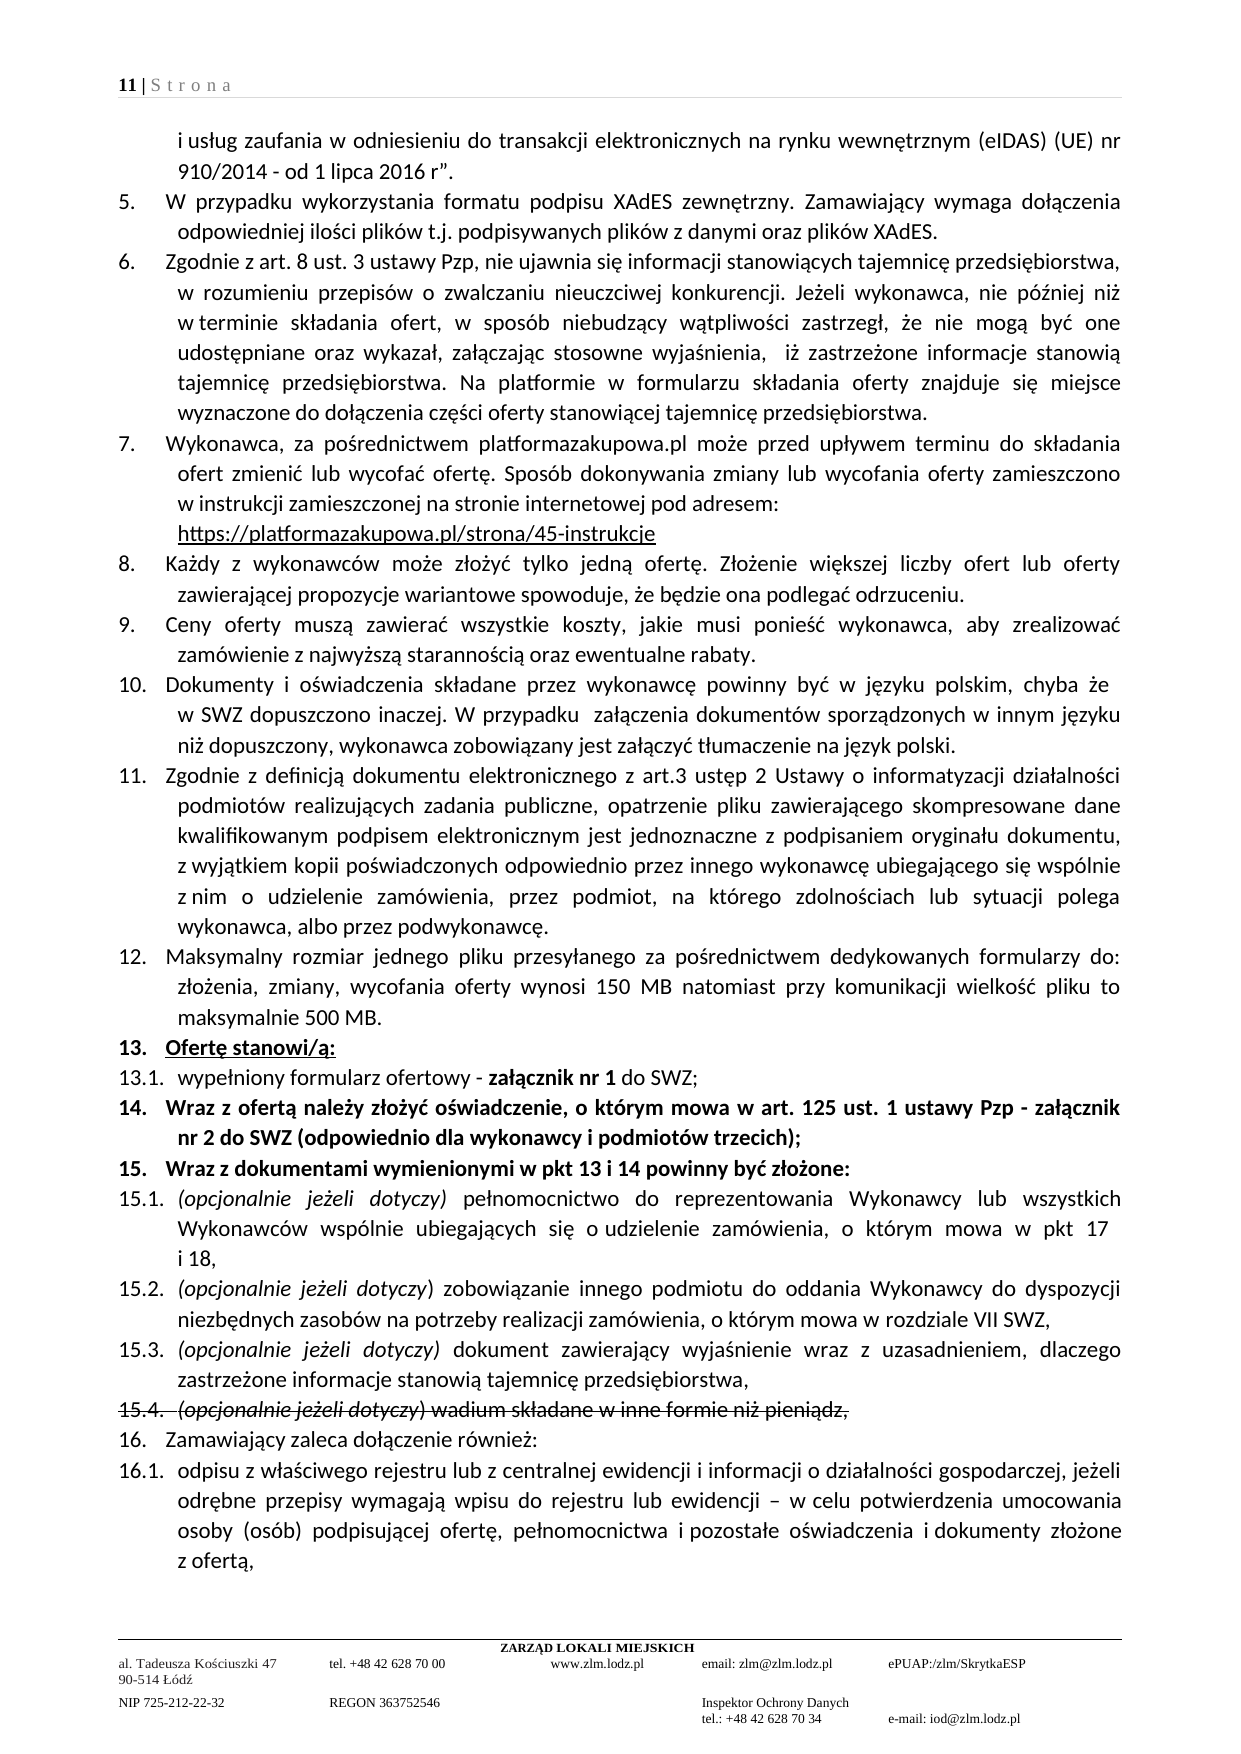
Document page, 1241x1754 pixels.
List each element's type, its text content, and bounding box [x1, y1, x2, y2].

list odpisu z właściwego rejestru lub z centralnej ewidencji i informacji o działalności gospodarczej, jeżeli odrębne przepisy wymagają wpisu do rejestru lub ewidencji – w celu potwierdzenia umocowania osoby (osób) podpisującej ofertę, pełnomocnictwa i pozostałe oświadczenia i dokumenty złożone z ofertą, [118, 1456, 1122, 1574]
list (opcjonalnie jeżeli dotyczy) dokument zawierający wyjaśnienie wraz z uzasadnieniem, dlaczego zastrzeżone informacje stanowią tajemnicę przedsiębiorstwa, [118, 1335, 1122, 1393]
list wypełniony formularz ofertowy - załącznik nr 1 do SWZ; [118, 1063, 1122, 1091]
list Dokumenty i oświadczenia składane przez wykonawcę powinny być w języku polskim, chyba że w SWZ dopuszczono inaczej. W przypadku załączenia dokumentów sporządzonych w innym języku niż dopuszczony, wykonawca zobowiązany jest załączyć tłumaczenie na język polski. [118, 670, 1122, 759]
list (opcjonalnie jeżeli dotyczy) zobowiązanie innego podmiotu do oddania Wykonawcy do dyspozycji niezbędnych zasobów na potrzeby realizacji zamówienia, o którym mowa w rozdziale VII SWZ, [118, 1274, 1122, 1333]
list Zgodnie z art. 8 ust. 3 ustawy Pzp, nie ujawnia się informacji stanowiących tajemnicę przedsiębiorstwa, w rozumieniu przepisów o zwalczaniu nieuczciwej konkurencji. Jeżeli wykonawca, nie później niż w terminie składania ofert, w sposób niebudzący wątpliwości zastrzegł, że nie mogą być one udostępniane oraz wykazał, załączając stosowne wyjaśnienia, iż zastrzeżone informacje stanowią tajemnicę przedsiębiorstwa. Na platformie w formularzu składania oferty znajduje się miejsce wyznaczone do dołączenia części oferty stanowiącej tajemnicę przedsiębiorstwa. [118, 247, 1122, 426]
list (opcjonalnie jeżeli dotyczy) pełnomocnictwo do reprezentowania Wykonawcy lub wszystkich Wykonawców wspólnie ubiegających się o udzielenie zamówienia, o którym mowa w pkt 17 i 18, [118, 1184, 1122, 1272]
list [118, 127, 1122, 185]
list (opcjonalnie jeżeli dotyczy) wadium składane w inne formie niż pieniądz, [118, 1395, 1122, 1423]
list Maksymalny rozmiar jednego pliku przesyłanego za pośrednictwem dedykowanych formularzy do: złożenia, zmiany, wycofania oferty wynosi 150 MB natomiast przy komunikacji wielkość pliku to maksymalnie 500 MB. [118, 942, 1122, 1031]
list Zamawiający zaleca dołączenie również: [118, 1426, 1122, 1453]
list Ceny oferty muszą zawierać wszystkie koszty, jakie musi ponieść wykonawca, aby zrealizować zamówienie z najwyższą starannością oraz ewentualne rabaty. [118, 610, 1122, 668]
list Wraz z ofertą należy złożyć oświadczenie, o którym mowa w art. 125 ust. 1 ustawy Pzp - załącznik nr 2 do SWZ (odpowiednio dla wykonawcy i podmiotów trzecich); [118, 1093, 1122, 1151]
list Zgodnie z definicją dokumentu elektronicznego z art.3 ustęp 2 Ustawy o informatyzacji działalności podmiotów realizujących zadania publiczne, opatrzenie pliku zawierającego skompresowane dane kwalifikowanym podpisem elektronicznym jest jednoznaczne z podpisaniem oryginału dokumentu, z wyjątkiem kopii poświadczonych odpowiednio przez innego wykonawcę ubiegającego się wspólnie z nim o udzielenie zamówienia, przez podmiot, na którego zdolnościach lub sytuacji polega wykonawca, albo przez podwykonawcę. [118, 761, 1122, 940]
list Ofertę stanowi/ą: [118, 1033, 1122, 1061]
list https://platformazakupowa.pl/strona/45-instrukcje [177, 519, 1122, 547]
list Wraz z dokumentami wymienionymi w pkt 13 i 14 powinny być złożone: [118, 1154, 1122, 1182]
list Każdy z wykonawców może złożyć tylko jedną ofertę. Złożenie większej liczby ofert lub oferty zawierającej propozycje wariantowe spowoduje, że będzie ona podlegać odrzuceniu. [118, 549, 1122, 608]
list Wykonawca, za pośrednictwem platformazakupowa.pl może przed upływem terminu do składania ofert zmienić lub wycofać ofertę. Sposób dokonywania zmiany lub wycofania oferty zamieszczono w instrukcji zamieszczonej na stronie internetowej pod adresem: [118, 429, 1122, 517]
list W przypadku wykorzystania formatu podpisu XAdES zewnętrzny. Zamawiający wymaga dołączenia odpowiedniej ilości plików t.j. podpisywanych plików z danymi oraz plików XAdES. [118, 187, 1122, 245]
